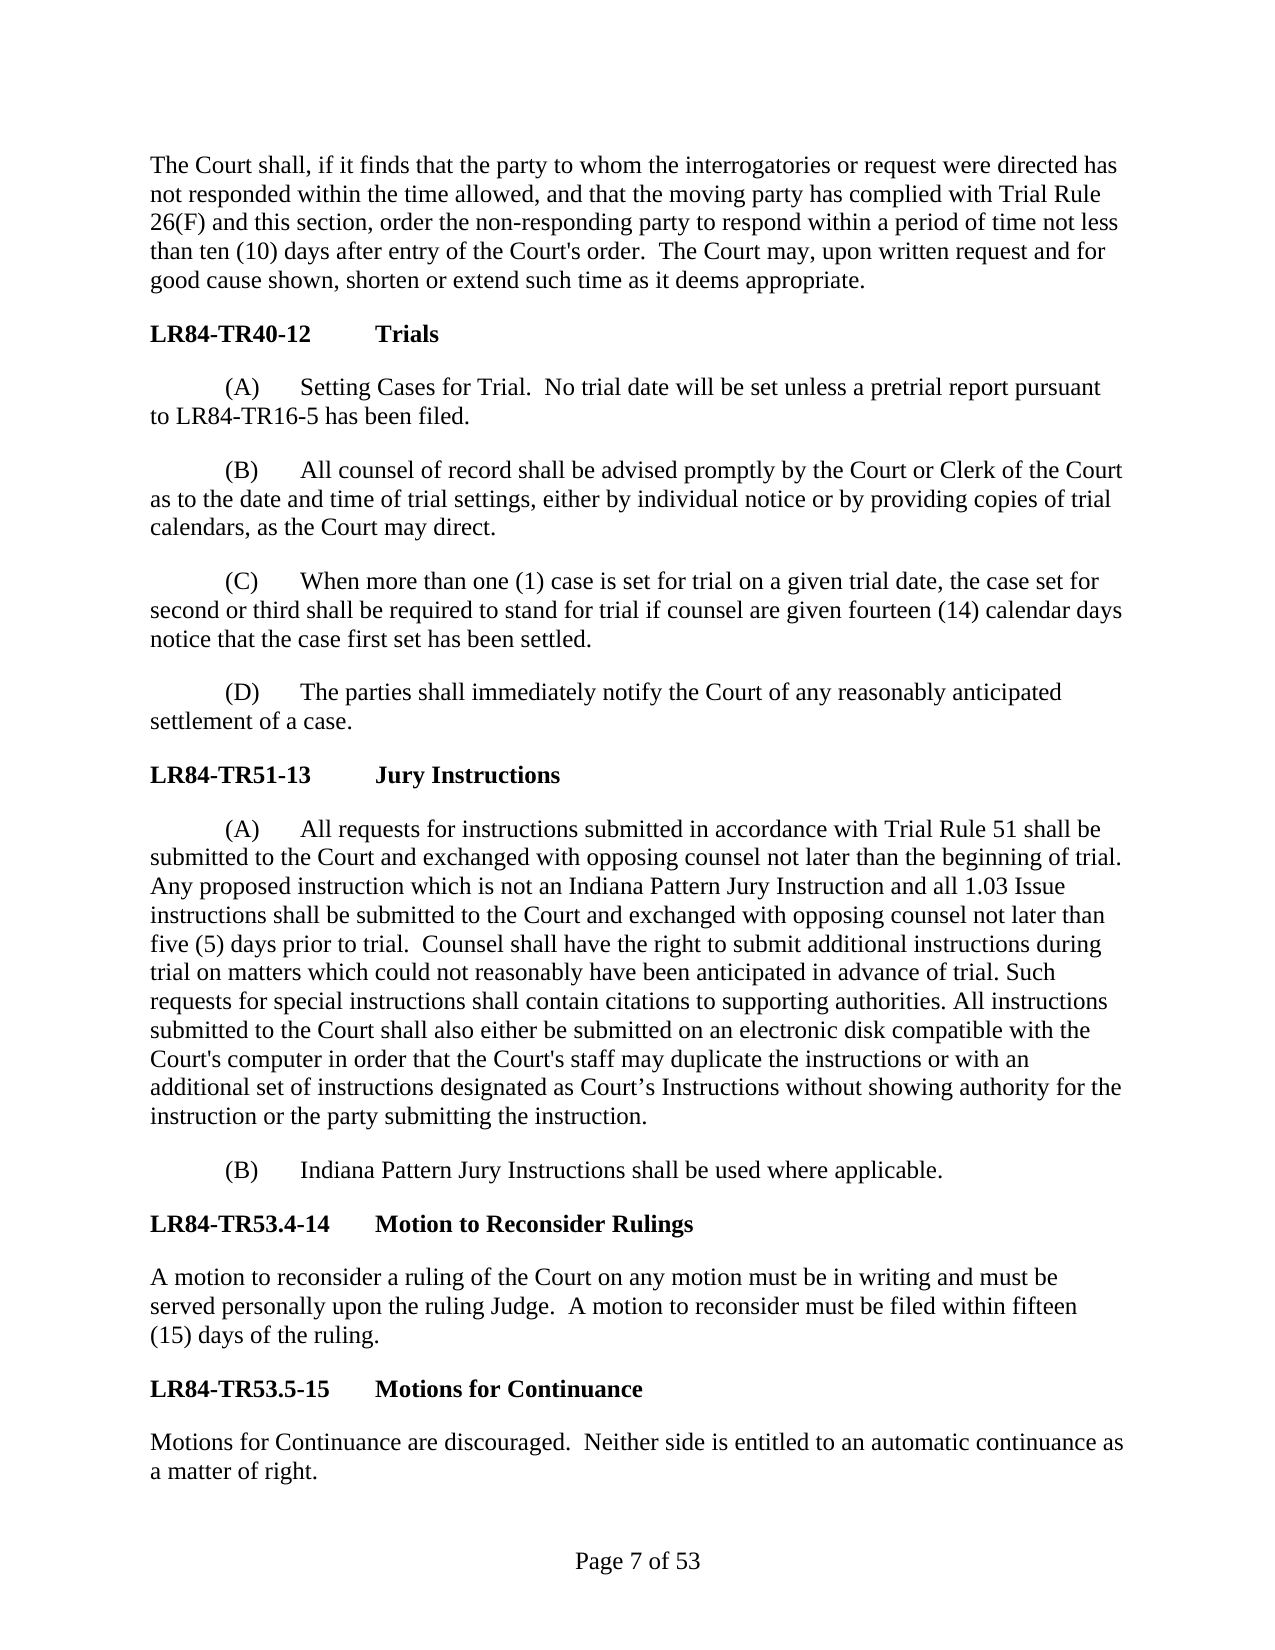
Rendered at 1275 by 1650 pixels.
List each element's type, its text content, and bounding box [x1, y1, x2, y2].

subtitle When more than one (1) case is set for trial on a given trial date, the case set for second or third shall be required to stand for trial if counsel are given fourteen (14) calendar days notice that the case first set has been settled. [150, 566, 1125, 652]
subtitle All counsel of record shall be advised promptly by the Court or Clerk of the Court as to the date and time of trial settings, either by individual notice or by providing copies of trial calendars, as the Court may direct. [150, 455, 1125, 541]
text Motions for Continuance are discouraged. Neither side is entitled to an automatic continuance as a matter of right. [150, 1427, 1125, 1485]
subtitle All requests for instructions submitted in accordance with Trial Rule 51 shall be submitted to the Court and exchanged with opposing counsel not later than the beginning of trial. Any proposed instruction which is not an Indiana Pattern Jury Instruction and all 1.03 Issue instructions shall be submitted to the Court and exchanged with opposing counsel not later than five (5) days prior to trial. Counsel shall have the right to submit additional instructions during trial on matters which could not reasonably have been anticipated in advance of trial. Such requests for special instructions shall contain citations to supporting authorities. All instructions submitted to the Court shall also either be submitted on an electronic disk compatible with the Court's computer in order that the Court's staff may duplicate the instructions or with an additional set of instructions designated as Court’s Instructions without showing authority for the instruction or the party submitting the instruction. [150, 814, 1125, 1130]
subtitle LR84-TR40-12 Trials [150, 319, 1125, 347]
subtitle LR84-TR53.5-15 Motions for Continuance [150, 1374, 1125, 1402]
subtitle Indiana Pattern Jury Instructions shall be used where applicable. [150, 1155, 1125, 1184]
subtitle LR84-TR51-13 Jury Instructions [150, 760, 1125, 789]
text A motion to reconsider a ruling of the Court on any motion must be in writing and must be served personally upon the ruling Judge. A motion to reconsider must be filed within fifteen (15) days of the ruling. [150, 1262, 1125, 1349]
subtitle LR84-TR53.4-14 Motion to Reconsider Rulings [150, 1209, 1125, 1237]
subtitle Setting Cases for Trial. No trial date will be set unless a pretrial report pursuant to LR84-TR16-5 has been filed. [150, 372, 1125, 430]
subtitle The parties shall immediately notify the Court of any reasonably anticipated settlement of a case. [150, 677, 1125, 735]
text The Court shall, if it finds that the party to whom the interrogatories or request were directed has not responded within the time allowed, and that the moving party has complied with Trial Rule 26(F) and this section, order the non-responding party to respond within a period of time not less than ten (10) days after entry of the Court's order. The Court may, upon written request and for good cause shown, shorten or extend such time as it deems appropriate. [150, 150, 1125, 294]
